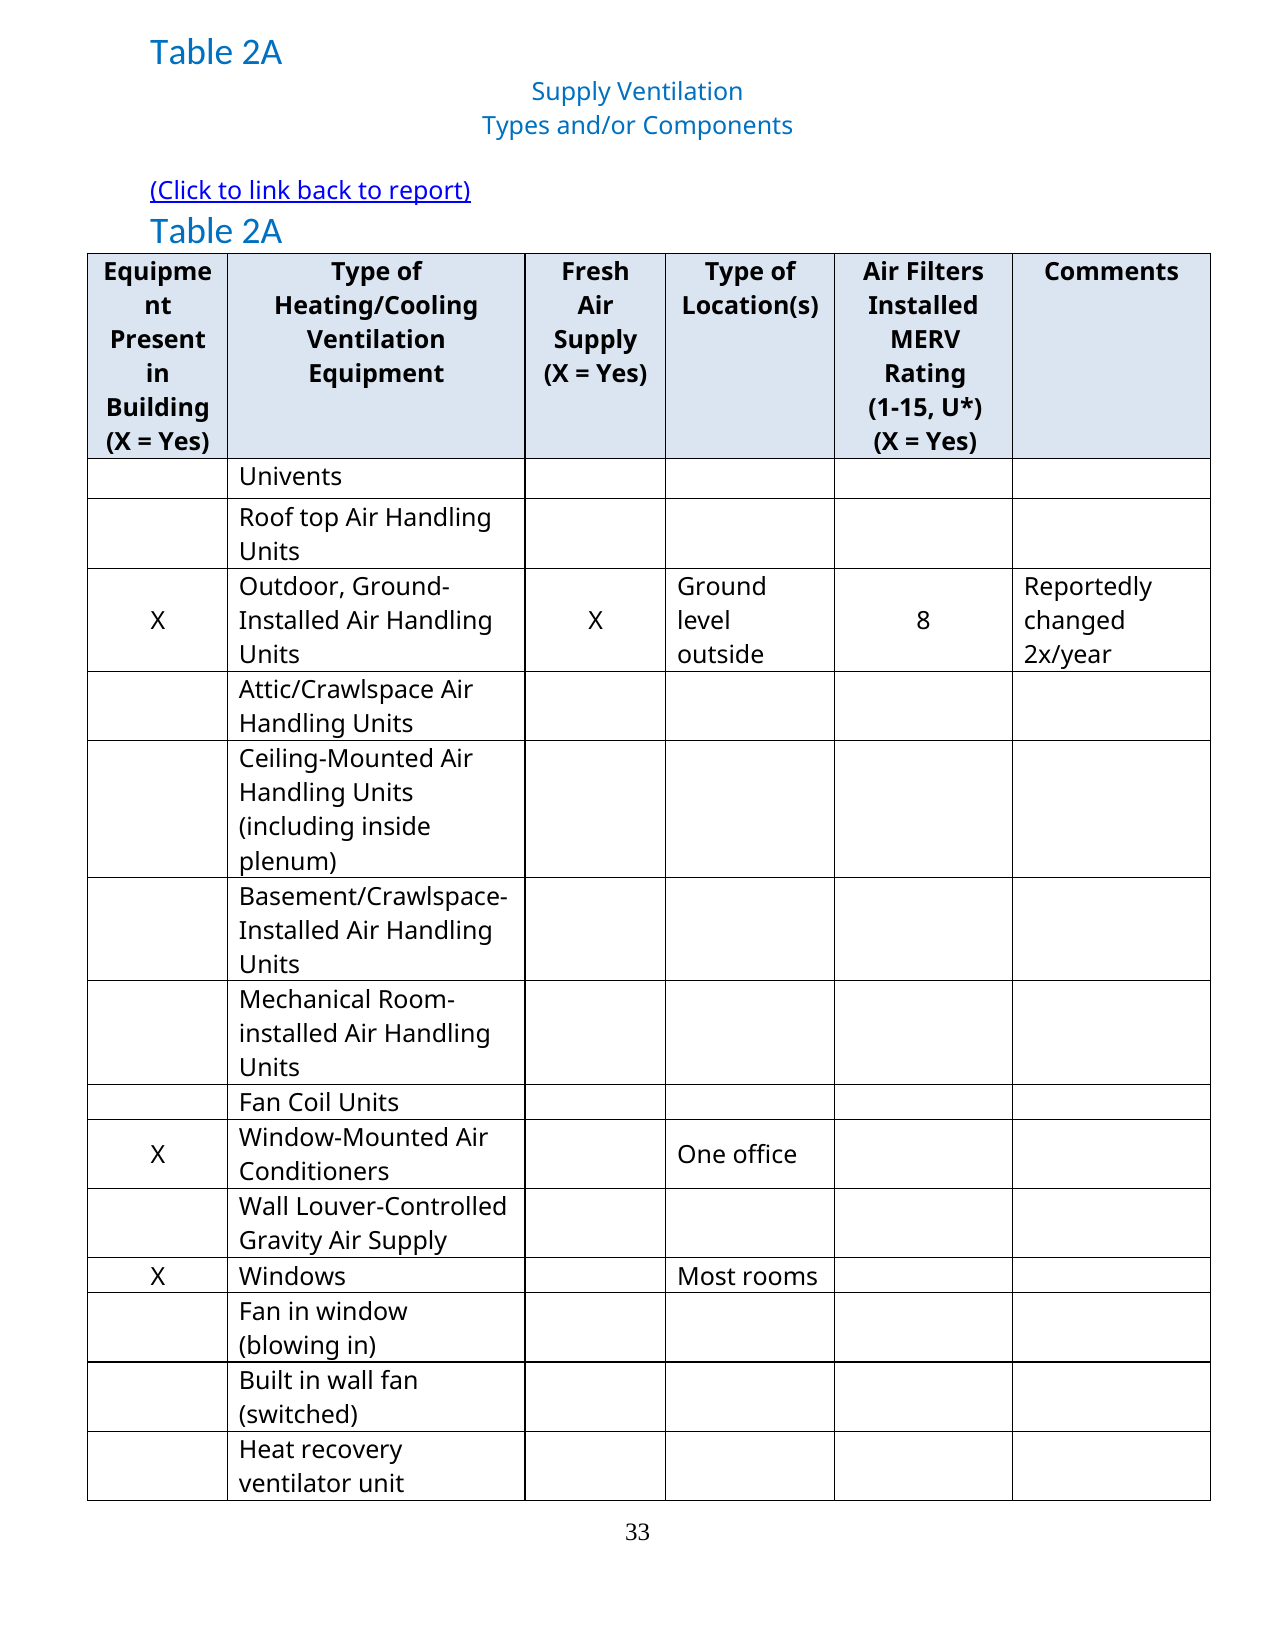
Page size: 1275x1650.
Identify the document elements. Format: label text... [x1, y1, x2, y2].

table_cell [526, 1120, 665, 1188]
table_cell [1013, 981, 1210, 1084]
table_cell [88, 1293, 227, 1361]
table_cell Outdoor, Ground-Installed Air Handling Units [228, 569, 524, 671]
table_cell X [526, 569, 665, 671]
table_cell [666, 672, 834, 740]
table_cell Heat recovery ventilator unit [228, 1432, 524, 1500]
table_cell [526, 1432, 665, 1500]
table_cell [835, 741, 1012, 877]
table_cell Univents [228, 459, 524, 498]
table_cell One office [666, 1120, 834, 1188]
table_cell [526, 741, 665, 877]
text (Click to link back to report) [150, 173, 1125, 207]
table_header Comments [1013, 254, 1210, 458]
table_cell Window-Mounted Air Conditioners [228, 1120, 524, 1188]
table_cell [526, 1189, 665, 1257]
table_cell Attic/Crawlspace Air Handling Units [228, 672, 524, 740]
table_cell [1013, 1120, 1210, 1188]
table_header Fresh Air Supply (X = Yes) [526, 254, 665, 458]
table_cell [835, 1189, 1012, 1257]
table_cell [526, 1293, 665, 1361]
table_cell Most rooms [666, 1258, 834, 1292]
table_cell [526, 1085, 665, 1119]
table_cell [526, 878, 665, 980]
table_cell [1013, 878, 1210, 980]
table_cell [1013, 1085, 1210, 1119]
table_cell Fan in window (blowing in) [228, 1293, 524, 1361]
table_cell X [88, 1258, 227, 1292]
table_cell Mechanical Room-installed Air Handling Units [228, 981, 524, 1084]
table_cell [1013, 459, 1210, 498]
table_cell [666, 1293, 834, 1361]
table_cell Ceiling-Mounted Air Handling Units (including inside plenum) [228, 741, 524, 877]
table_cell [835, 1258, 1012, 1292]
table_cell 8 [835, 569, 1012, 671]
table_cell [835, 1085, 1012, 1119]
table_cell [526, 1363, 665, 1431]
table_cell Built in wall fan (switched) [228, 1363, 524, 1431]
table_cell [1013, 741, 1210, 877]
table_cell [666, 499, 834, 567]
table_cell [1013, 1363, 1210, 1431]
table_cell [526, 1258, 665, 1292]
table_cell [835, 878, 1012, 980]
table_cell Roof top Air Handling Units [228, 499, 524, 567]
table_cell [835, 981, 1012, 1084]
table_cell Wall Louver-Controlled Gravity Air Supply [228, 1189, 524, 1257]
table_cell X [88, 1120, 227, 1188]
table_cell [835, 1293, 1012, 1361]
table_cell [1013, 1189, 1210, 1257]
table_cell [1013, 1432, 1210, 1500]
table_cell [1013, 1293, 1210, 1361]
table_cell [666, 1363, 834, 1431]
table_header Air Filters Installed MERV Rating (1-15, U*) (X = Yes) [835, 254, 1012, 458]
table_cell [666, 459, 834, 498]
table_cell Windows [228, 1258, 524, 1292]
table_cell [88, 459, 227, 498]
table_cell [666, 1189, 834, 1257]
table_cell [666, 878, 834, 980]
table_cell X [88, 569, 227, 671]
table_cell Fan Coil Units [228, 1085, 524, 1119]
table_cell Ground level outside [666, 569, 834, 671]
table_cell [88, 981, 227, 1084]
table_cell [88, 1085, 227, 1119]
table_header Type of Heating/Cooling Ventilation Equipment [228, 254, 524, 458]
table_cell [835, 1363, 1012, 1431]
table_cell [526, 981, 665, 1084]
table_cell [835, 499, 1012, 567]
table_cell [88, 878, 227, 980]
table_header Type of Location(s) [666, 254, 834, 458]
table_cell [835, 1120, 1012, 1188]
table_cell [1013, 672, 1210, 740]
table_cell [526, 499, 665, 567]
table_cell [88, 1432, 227, 1500]
table_cell [666, 1085, 834, 1119]
table_cell [835, 459, 1012, 498]
table_cell [666, 741, 834, 877]
table_cell [526, 672, 665, 740]
table_cell Basement/Crawlspace-Installed Air Handling Units [228, 878, 524, 980]
subtitle Table 2A [150, 207, 1125, 252]
table_cell [1013, 499, 1210, 567]
table_cell [88, 672, 227, 740]
table_header Equipment Present in Building (X = Yes) [88, 254, 227, 458]
table_cell [88, 741, 227, 877]
table_cell [666, 1432, 834, 1500]
table_cell [88, 1189, 227, 1257]
table_cell [88, 499, 227, 567]
table_cell [88, 1363, 227, 1431]
table_cell [1013, 1258, 1210, 1292]
table_cell [835, 672, 1012, 740]
table_cell [526, 459, 665, 498]
table_cell [835, 1432, 1012, 1500]
table_cell Reportedly changed 2x/year [1013, 569, 1210, 671]
table_cell [666, 981, 834, 1084]
